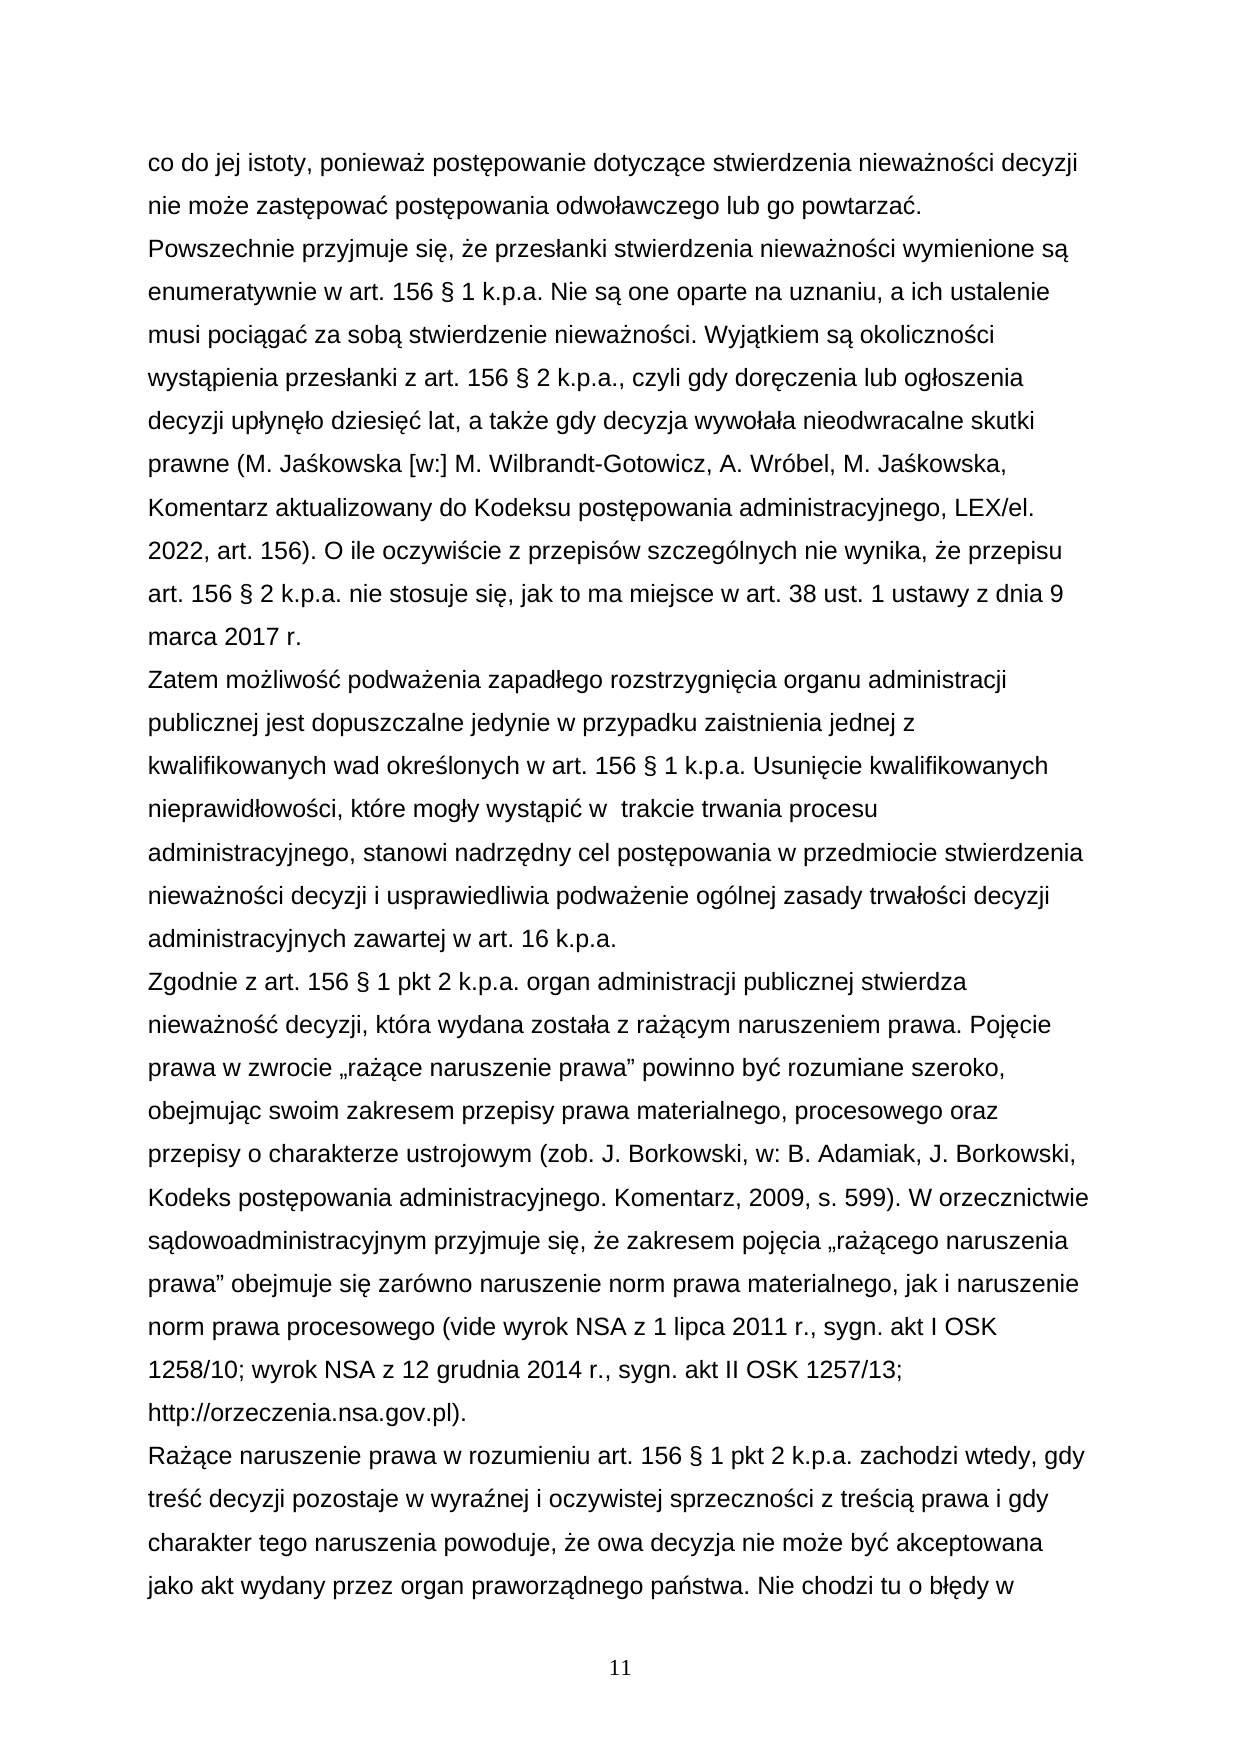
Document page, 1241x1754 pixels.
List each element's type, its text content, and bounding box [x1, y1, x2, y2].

text Zatem możliwość podważenia zapadłego rozstrzygnięcia organu administracji publicznej jest dopuszczalne jedynie w przypadku zaistnienia jednej z kwalifikowanych wad określonych w art. 156 § 1 k.p.a. Usunięcie kwalifikowanych nieprawidłowości, które mogły wystąpić w trakcie trwania procesu administracyjnego, stanowi nadrzędny cel postępowania w przedmiocie stwierdzenia nieważności decyzji i usprawiedliwia podważenie ogólnej zasady trwałości decyzji administracyjnych zawartej w art. 16 k.p.a. [148, 665, 1093, 953]
text Powszechnie przyjmuje się, że przesłanki stwierdzenia nieważności wymienione są enumeratywnie w art. 156 § 1 k.p.a. Nie są one oparte na uznaniu, a ich ustalenie musi pociągać za sobą stwierdzenie nieważności. Wyjątkiem są okoliczności wystąpienia przesłanki z art. 156 § 2 k.p.a., czyli gdy doręczenia lub ogłoszenia decyzji upłynęło dziesięć lat, a także gdy decyzja wywołała nieodwracalne skutki prawne (M. Jaśkowska [w:] M. Wilbrandt-Gotowicz, A. Wróbel, M. Jaśkowska, Komentarz aktualizowany do Kodeksu postępowania administracyjnego, LEX/el. 2022, art. 156). O ile oczywiście z przepisów szczególnych nie wynika, że przepisu art. 156 § 2 k.p.a. nie stosuje się, jak to ma miejsce w art. 38 ust. 1 ustawy z dnia 9 marca 2017 r. [148, 234, 1093, 651]
text Zgodnie z art. 156 § 1 pkt 2 k.p.a. organ administracji publicznej stwierdza nieważność decyzji, która wydana została z rażącym naruszeniem prawa. Pojęcie prawa w zwrocie „rażące naruszenie prawa” powinno być rozumiane szeroko, obejmując swoim zakresem przepisy prawa materialnego, procesowego oraz przepisy o charakterze ustrojowym (zob. J. Borkowski, w: B. Adamiak, J. Borkowski, Kodeks postępowania administracyjnego. Komentarz, 2009, s. 599). W orzecznictwie sądowoadministracyjnym przyjmuje się, że zakresem pojęcia „rażącego naruszenia prawa” obejmuje się zarówno naruszenie norm prawa materialnego, jak i naruszenie norm prawa procesowego (vide wyrok NSA z 1 lipca 2011 r., sygn. akt I OSK 1258/10; wyrok NSA z 12 grudnia 2014 r., sygn. akt II OSK 1257/13; http://orzeczenia.nsa.gov.pl). [148, 967, 1093, 1427]
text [148, 1441, 1093, 1599]
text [148, 148, 1093, 219]
